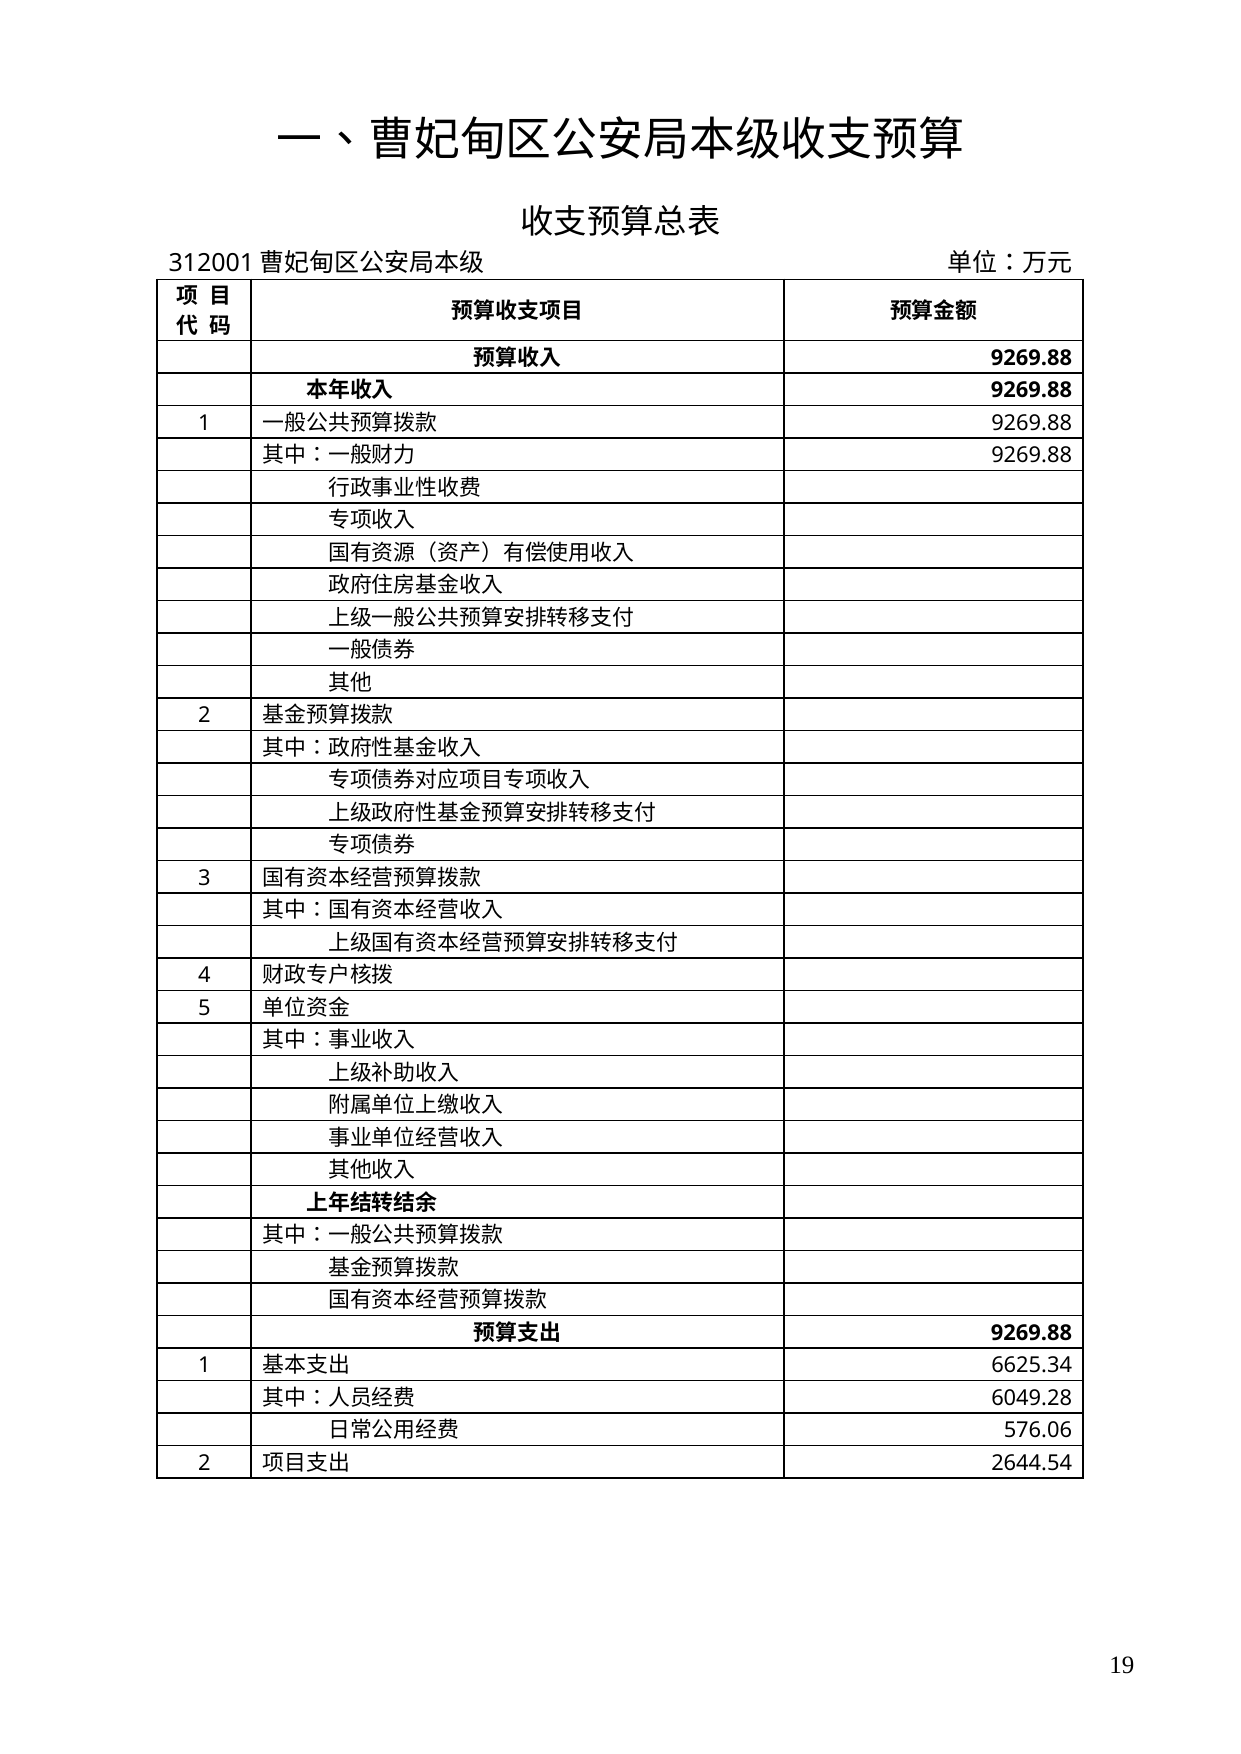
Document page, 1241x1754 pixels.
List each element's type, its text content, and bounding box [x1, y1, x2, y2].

table_cell [785, 1284, 1082, 1314]
table_cell 9269.88 [785, 406, 1082, 437]
table_cell 项 目代 码 [158, 280, 250, 339]
table_cell 单位资金 [252, 991, 783, 1022]
table_cell [158, 471, 250, 502]
table_cell 专项债券 [252, 829, 783, 859]
table_cell [158, 1186, 250, 1217]
table_header 312001曹妃甸区公安局本级 [158, 245, 783, 278]
table_cell 其中：一般公共预算拨款 [252, 1219, 783, 1249]
table_cell 576.06 [785, 1414, 1082, 1444]
table_cell 2644.54 [785, 1446, 1082, 1477]
table_cell 上年结转结余 [252, 1186, 783, 1217]
table_cell 一般公共预算拨款 [252, 406, 783, 437]
table_cell [158, 1024, 250, 1054]
table_cell [158, 341, 250, 372]
table_cell [785, 894, 1082, 924]
table_cell 国有资本经营预算拨款 [252, 1284, 783, 1314]
table_cell [158, 894, 250, 924]
table_cell [158, 1284, 250, 1314]
table_cell 预算支出 [252, 1316, 783, 1347]
table_cell [158, 1251, 250, 1282]
table_cell 上级补助收入 [252, 1056, 783, 1087]
table_cell 9269.88 [785, 374, 1082, 404]
table_cell 9269.88 [785, 439, 1082, 469]
table_cell [785, 569, 1082, 599]
table_cell [785, 601, 1082, 632]
table_cell [785, 1219, 1082, 1249]
table_cell [158, 439, 250, 469]
table_cell [785, 959, 1082, 989]
table_cell [785, 471, 1082, 502]
table_cell 上级国有资本经营预算安排转移支付 [252, 926, 783, 957]
table_cell [158, 1381, 250, 1412]
table_cell [785, 634, 1082, 664]
table_cell [158, 601, 250, 632]
text 收支预算总表 [106, 197, 1134, 243]
table_cell 附属单位上缴收入 [252, 1089, 783, 1119]
table_cell [158, 926, 250, 957]
table_cell [785, 1251, 1082, 1282]
table_cell [158, 634, 250, 664]
table_cell [785, 861, 1082, 892]
table_cell [158, 569, 250, 599]
table_cell [158, 1089, 250, 1119]
table_cell 预算收支项目 [252, 280, 783, 339]
table_cell 6049.28 [785, 1381, 1082, 1412]
table_cell [785, 1089, 1082, 1119]
table_cell 基金预算拨款 [252, 699, 783, 729]
table_cell [158, 1414, 250, 1444]
table_cell 其中：政府性基金收入 [252, 731, 783, 762]
table_cell 国有资本经营预算拨款 [252, 861, 783, 892]
table_cell [158, 1121, 250, 1152]
table_cell 日常公用经费 [252, 1414, 783, 1444]
table_cell 国有资源（资产）有偿使用收入 [252, 536, 783, 567]
table_cell 其中：人员经费 [252, 1381, 783, 1412]
table_header 单位：万元 [785, 245, 1082, 278]
table_cell 基本支出 [252, 1349, 783, 1379]
table_cell 2 [158, 1446, 250, 1477]
table_cell [785, 1186, 1082, 1217]
table_cell [785, 731, 1082, 762]
table_cell [158, 829, 250, 859]
table_cell [158, 504, 250, 534]
table_cell 专项债券对应项目专项收入 [252, 764, 783, 794]
table_cell 5 [158, 991, 250, 1022]
table_cell 基金预算拨款 [252, 1251, 783, 1282]
table_cell [785, 1024, 1082, 1054]
table_cell 6625.34 [785, 1349, 1082, 1379]
table_cell [785, 1154, 1082, 1184]
table_cell [158, 1154, 250, 1184]
table_cell 其中：一般财力 [252, 439, 783, 469]
table_cell 其他收入 [252, 1154, 783, 1184]
table_cell [158, 374, 250, 404]
table_cell [158, 1316, 250, 1347]
table_cell 1 [158, 406, 250, 437]
table_cell [785, 991, 1082, 1022]
table_cell 上级政府性基金预算安排转移支付 [252, 796, 783, 827]
table_cell [158, 731, 250, 762]
table_cell [785, 666, 1082, 697]
table_cell [785, 1121, 1082, 1152]
table_cell 4 [158, 959, 250, 989]
text 一、曹妃甸区公安局本级收支预算 [106, 106, 1134, 169]
table_cell 本年收入 [252, 374, 783, 404]
table_cell 其中：国有资本经营收入 [252, 894, 783, 924]
table_cell [158, 666, 250, 697]
table_cell [158, 536, 250, 567]
table_cell 其他 [252, 666, 783, 697]
table_cell 专项收入 [252, 504, 783, 534]
table_cell 项目支出 [252, 1446, 783, 1477]
table_cell [785, 829, 1082, 859]
table_cell [158, 1056, 250, 1087]
table_cell 其中：事业收入 [252, 1024, 783, 1054]
table_cell 财政专户核拨 [252, 959, 783, 989]
table_cell [785, 1056, 1082, 1087]
table_cell 9269.88 [785, 341, 1082, 372]
table_cell [785, 926, 1082, 957]
table_cell 预算金额 [785, 280, 1082, 339]
table_cell 上级一般公共预算安排转移支付 [252, 601, 783, 632]
table_cell 2 [158, 699, 250, 729]
table_cell [785, 796, 1082, 827]
table_cell [158, 1219, 250, 1249]
table_cell 3 [158, 861, 250, 892]
table_cell 行政事业性收费 [252, 471, 783, 502]
table_cell [158, 796, 250, 827]
table_cell 一般债券 [252, 634, 783, 664]
table_cell [785, 504, 1082, 534]
table_cell 1 [158, 1349, 250, 1379]
table_cell [785, 536, 1082, 567]
table_cell 事业单位经营收入 [252, 1121, 783, 1152]
table_cell 预算收入 [252, 341, 783, 372]
table_cell 政府住房基金收入 [252, 569, 783, 599]
table_cell [785, 699, 1082, 729]
table_cell [785, 764, 1082, 794]
table_cell 9269.88 [785, 1316, 1082, 1347]
table_cell [158, 764, 250, 794]
